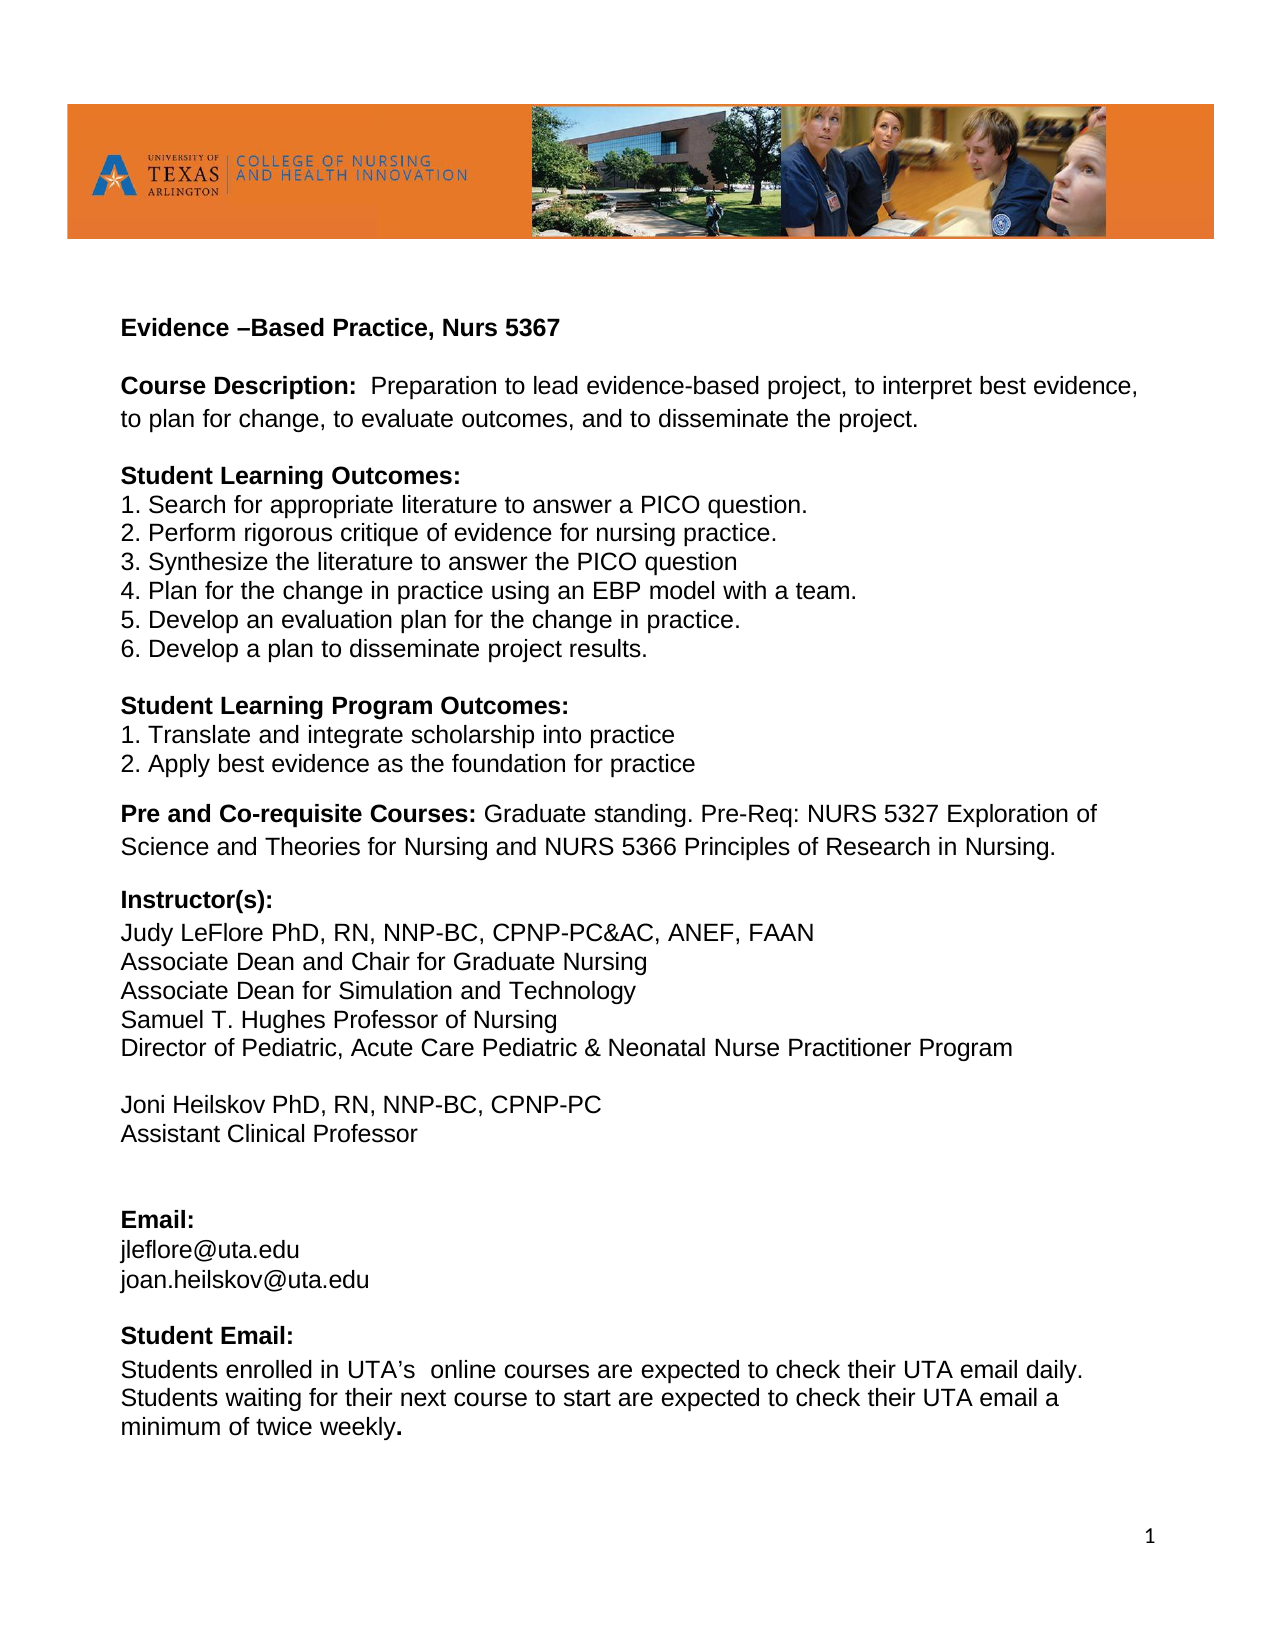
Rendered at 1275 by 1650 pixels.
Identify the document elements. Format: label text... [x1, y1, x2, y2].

text jleflore@uta.edu [120, 1235, 1225, 1263]
picture [67, 104, 1214, 239]
text Course Description: Preparation to lead evidence-based project, to interpret best evidence, to plan for change, to evaluate outcomes, and to disseminate the project. [120, 371, 1153, 433]
text Students enrolled in UTA’s online courses are expected to check their UTA email daily. Students waiting for their next course to start are expected to check their UTA email a minimum of twice weekly. [120, 1356, 1153, 1440]
text Joni Heilskov PhD, RN, NNP-BC, CPNP-PC [120, 1091, 1225, 1119]
list Develop an evaluation plan for the change in practice. [120, 605, 1225, 634]
text Director of Pediatric, Acute Care Pediatric & Neonatal Nurse Practitioner Program [120, 1034, 1225, 1062]
list Synthesize the literature to answer the PICO question [120, 548, 1225, 576]
list Apply best evidence as the foundation for practice [120, 749, 1225, 778]
list Translate and integrate scholarship into practice [120, 720, 1225, 749]
subtitle Instructor(s): [120, 885, 1225, 914]
list Perform rigorous critique of evidence for nursing practice. [120, 519, 1225, 548]
text joan.heilskov@uta.edu [120, 1265, 1225, 1293]
text Associate Dean and Chair for Graduate Nursing Associate Dean for Simulation and Technology Samuel T. Hughes Professor of Nursing [120, 947, 715, 1034]
list Develop a plan to disseminate project results. [120, 634, 1225, 663]
subtitle Student Email: [120, 1321, 1225, 1350]
text Judy LeFlore PhD, RN, NNP-BC, CPNP-PC&AC, ANEF, FAAN [120, 918, 1225, 947]
list Plan for the change in practice using an EBP model with a team. [120, 576, 1225, 605]
subtitle Student Learning Program Outcomes: [120, 691, 1225, 720]
list Search for appropriate literature to answer a PICO question. [120, 490, 1225, 519]
text Pre and Co-requisite Courses: Graduate standing. Pre-Req: NURS 5327 Exploration of Science and Theories for Nursing and NURS 5366 Principles of Research in Nursing. [120, 799, 1153, 860]
subtitle Email: [120, 1205, 1225, 1233]
text Assistant Clinical Professor [120, 1119, 1225, 1148]
subtitle Student Learning Outcomes: [120, 461, 1225, 490]
text Evidence –Based Practice, Nurs 5367 [120, 313, 1225, 342]
